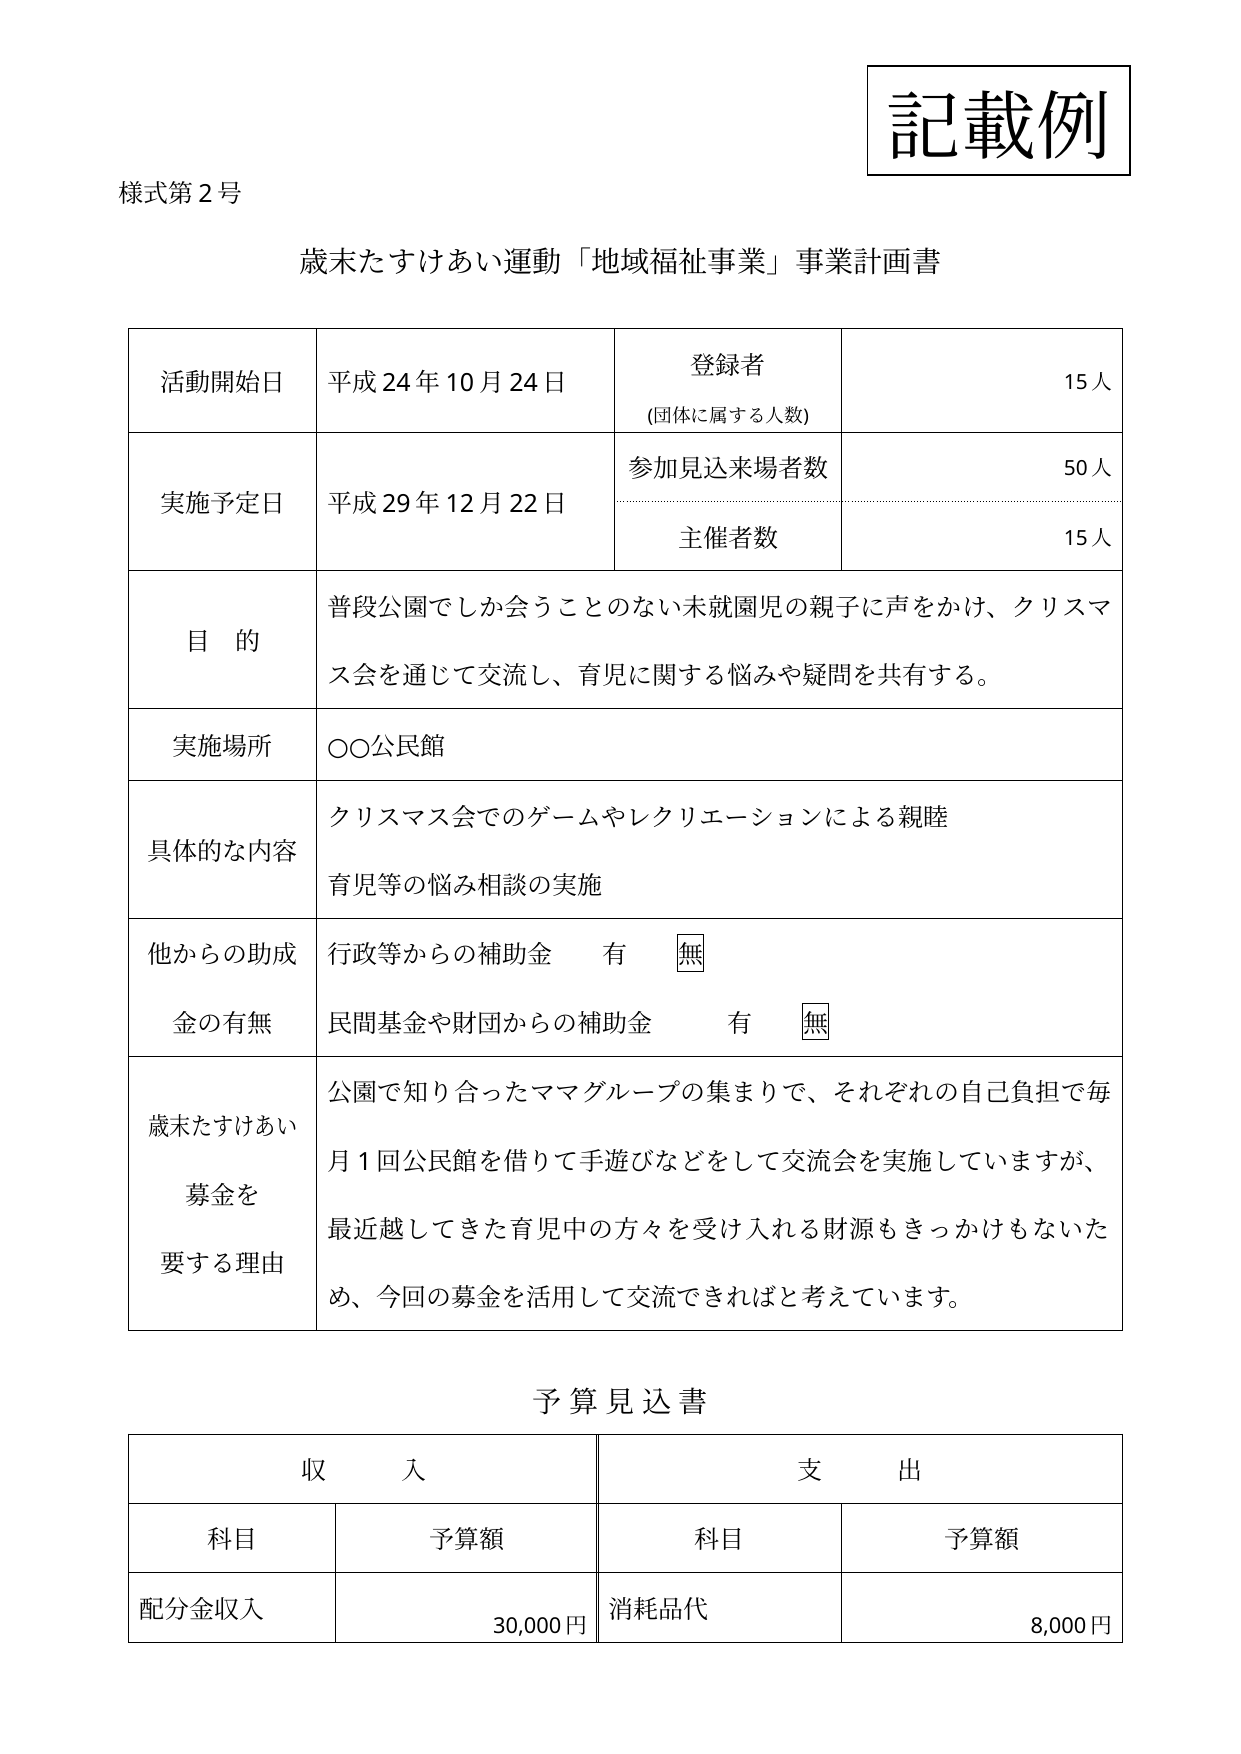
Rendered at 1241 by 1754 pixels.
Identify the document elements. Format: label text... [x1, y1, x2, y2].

table_header 活動開始日 [129, 329, 316, 432]
table_header 登録者 (団体に属する人数) [615, 329, 841, 432]
table_cell 普段公園でしか会うことのない未就園児の親子に声をかけ、クリスマス会を通じて交流し、育児に関する悩みや疑問を共有する。 [317, 571, 1122, 708]
table_cell 8,000円 [842, 1573, 1122, 1642]
table_cell 歳末たすけあい 募金を 要する理由 [129, 1057, 316, 1330]
text 様式第2号 [118, 157, 1122, 226]
table_cell 予算額 [336, 1504, 596, 1572]
table_cell 科目 [599, 1504, 841, 1572]
table_cell 実施予定日 [129, 433, 316, 570]
table_header 平成24年10月24日 [317, 329, 614, 432]
table_cell 予算額 [842, 1504, 1122, 1572]
table_cell 配分金収入 [129, 1573, 335, 1642]
table_cell 科目 [129, 1504, 335, 1572]
table_cell 具体的な内容 [129, 781, 316, 918]
table_cell 消耗品代 [599, 1573, 841, 1642]
table_cell ○○公民館 [317, 709, 1122, 780]
table_cell 公園で知り合ったママグループの集まりで、それぞれの自己負担で毎月1回公民館を借りて手遊びなどをして交流会を実施していますが、最近越してきた育児中の方々を受け入れる財源もきっかけもないため、今回の募金を活用して交流できればと考えています。 [317, 1057, 1122, 1330]
table_cell 主催者数 [615, 501, 841, 570]
text 予算見込書 [118, 1365, 1122, 1433]
table_cell 実施場所 [129, 709, 316, 780]
table_header 収 入 [129, 1435, 596, 1503]
table_cell 50人 [842, 433, 1122, 501]
table_cell 15人 [842, 501, 1122, 570]
table_cell クリスマス会でのゲームやレクリエーションによる親睦 育児等の悩み相談の実施 [317, 781, 1122, 918]
table_cell 30,000円 [336, 1573, 596, 1642]
table_header 15人 [842, 329, 1122, 432]
table_header 支 出 [599, 1435, 1122, 1503]
table_cell 目 的 [129, 571, 316, 708]
table_cell 参加見込来場者数 [615, 433, 841, 501]
text 歳末たすけあい運動「地域福祉事業」事業計画書 [118, 226, 1122, 294]
table_cell 平成29年12月22日 [317, 433, 614, 570]
table_cell 他からの助成金の有無 [129, 919, 316, 1056]
table_cell 行政等からの補助金 有 無 民間基金や財団からの補助金 有 無 [317, 919, 1122, 1056]
